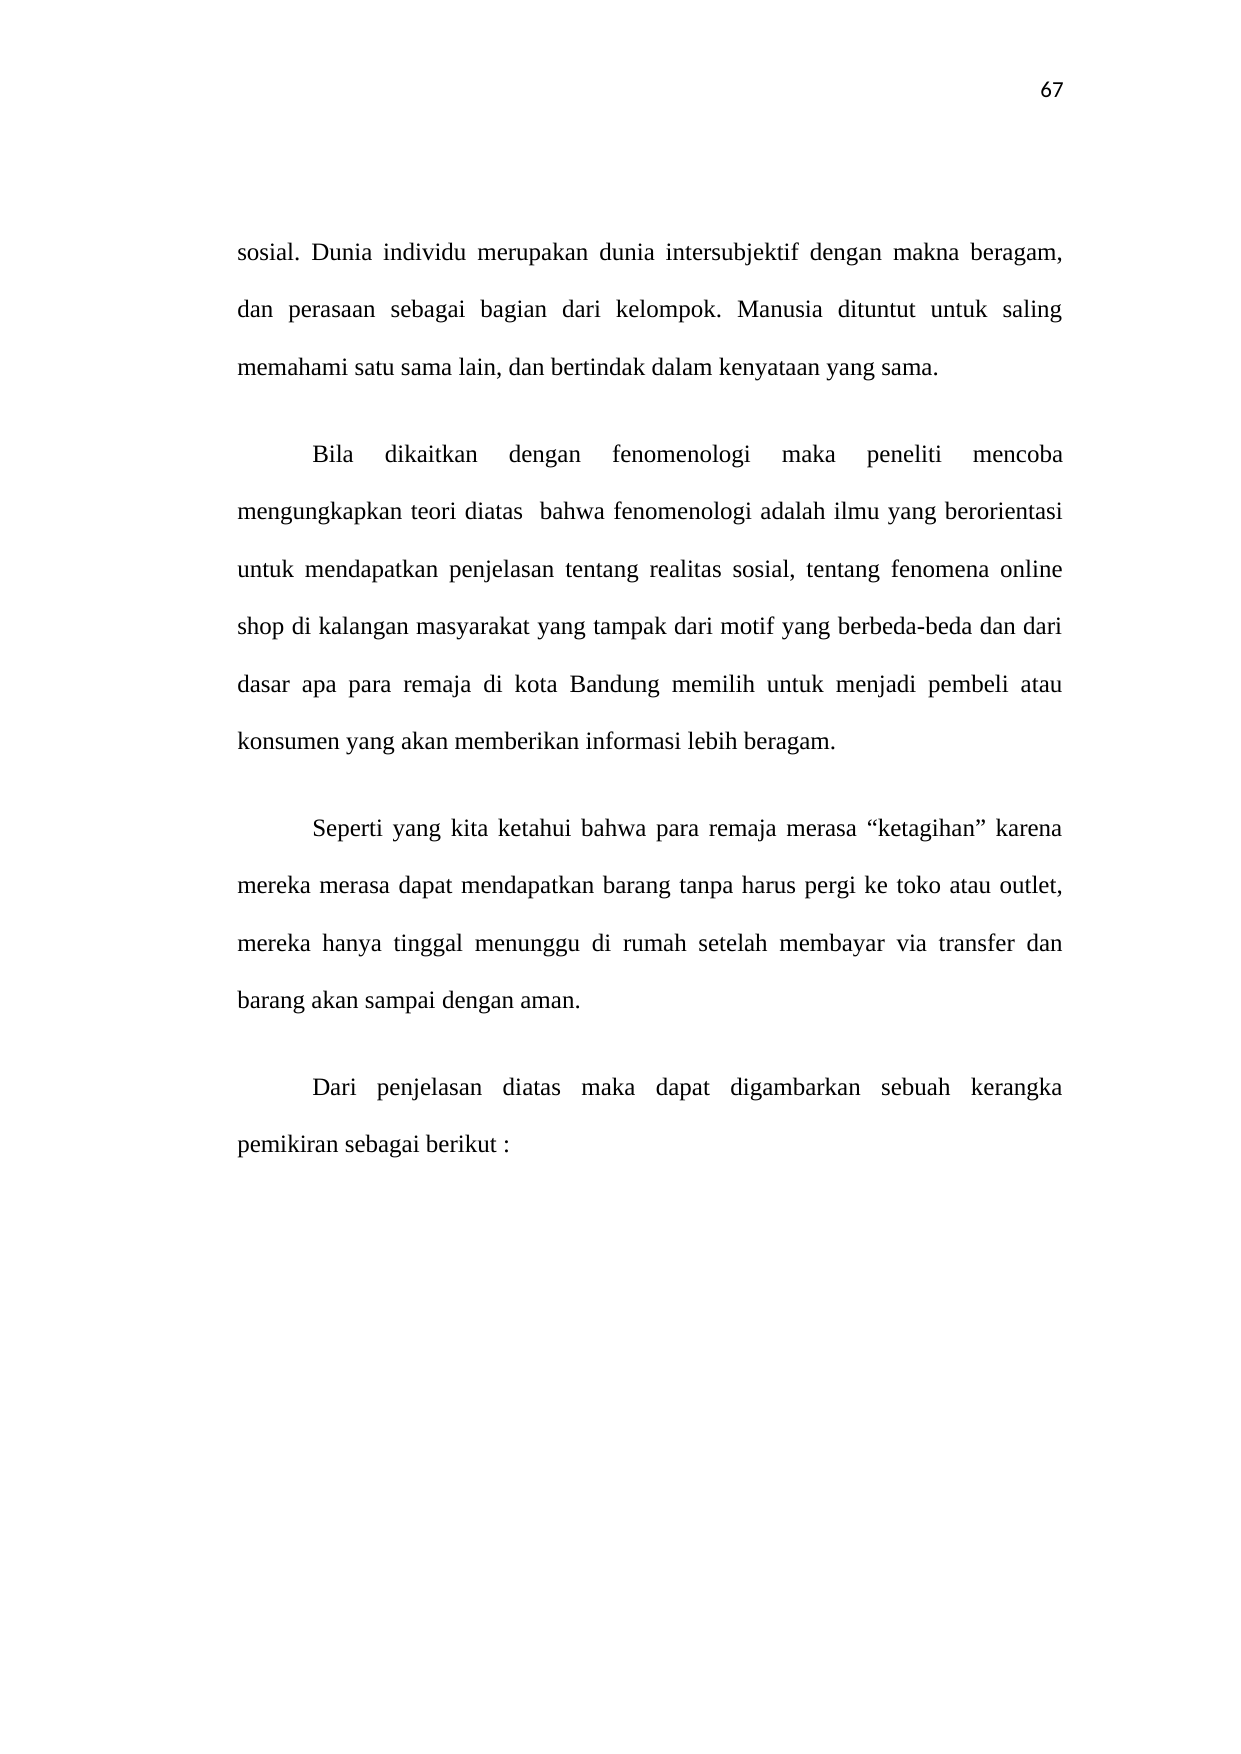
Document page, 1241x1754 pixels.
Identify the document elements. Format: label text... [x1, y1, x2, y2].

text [237, 237, 1063, 381]
text Bila dikaitkan dengan fenomenologi maka peneliti mencoba mengungkapkan teori diatas bahwa fenomenologi adalah ilmu yang berorientasi untuk mendapatkan penjelasan tentang realitas sosial, tentang fenomena online shop di kalangan masyarakat yang tampak dari motif yang berbeda-beda dan dari dasar apa para remaja di kota Bandung memilih untuk menjadi pembeli atau konsumen yang akan memberikan informasi lebih beragam. [237, 439, 1063, 755]
text Dari penjelasan diatas maka dapat digambarkan sebuah kerangka pemikiran sebagai berikut : [237, 1072, 1063, 1158]
text Seperti yang kita ketahui bahwa para remaja merasa “ketagihan” karena mereka merasa dapat mendapatkan barang tanpa harus pergi ke toko atau outlet, mereka hanya tinggal menunggu di rumah setelah membayar via transfer dan barang akan sampai dengan aman. [237, 813, 1063, 1014]
